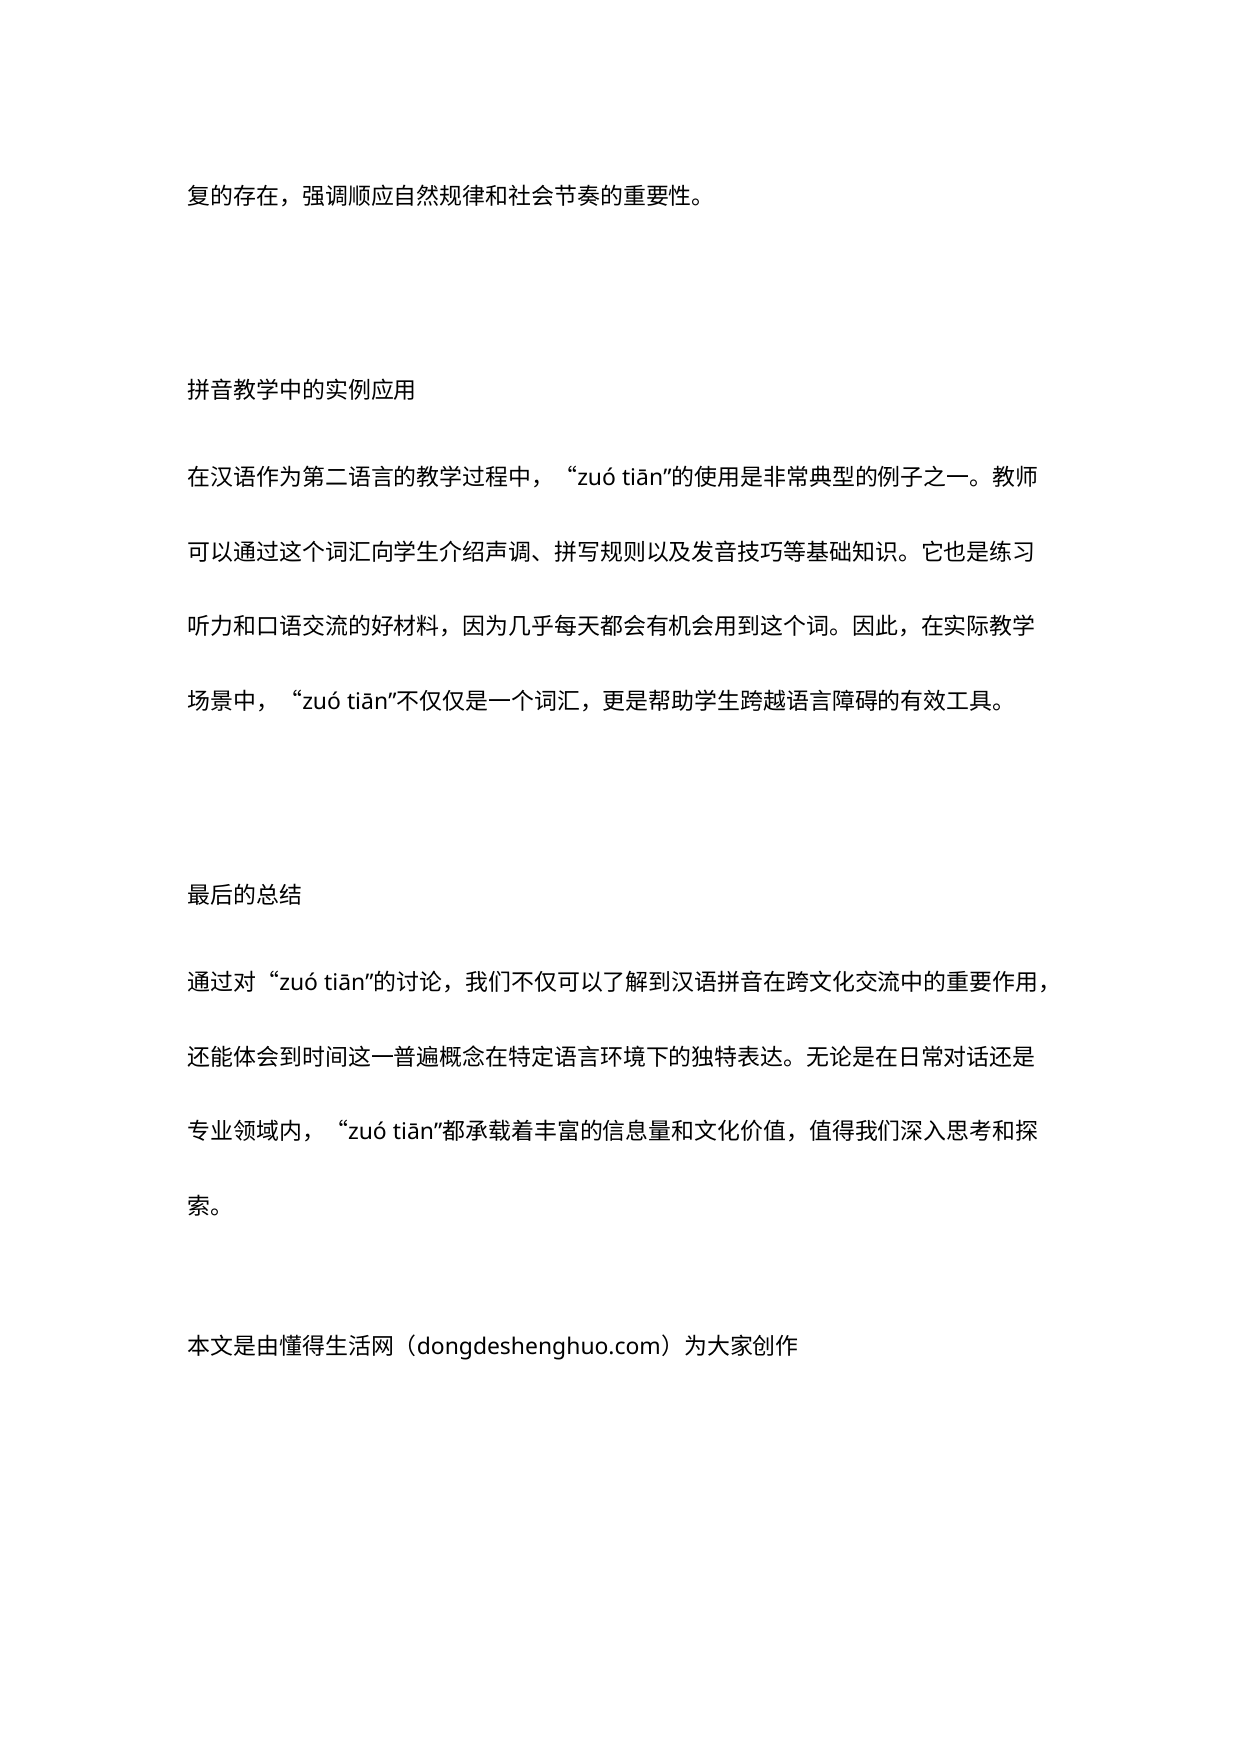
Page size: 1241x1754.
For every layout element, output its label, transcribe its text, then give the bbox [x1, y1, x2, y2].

text 在汉语作为第二语言的教学过程中，“zuó tiān”的使用是非常典型的例子之一。教师可以通过这个词汇向学生介绍声调、拼写规则以及发音技巧等基础知识。它也是练习听力和口语交流的好材料，因为几乎每天都会有机会用到这个词。因此，在实际教学场景中，“zuó tiān”不仅仅是一个词汇，更是帮助学生跨越语言障碍的有效工具。 [187, 443, 1053, 732]
text 本文是由懂得生活网（dongdeshenghuo.com）为大家创作 [187, 1312, 1053, 1377]
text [187, 162, 1053, 227]
text 通过对“zuó tiān”的讨论，我们不仅可以了解到汉语拼音在跨文化交流中的重要作用，还能体会到时间这一普遍概念在特定语言环境下的独特表达。无论是在日常对话还是专业领域内，“zuó tiān”都承载着丰富的信息量和文化价值，值得我们深入思考和探索。 [187, 948, 1053, 1237]
text 拼音教学中的实例应用 [187, 356, 1053, 421]
text 最后的总结 [187, 861, 1053, 926]
